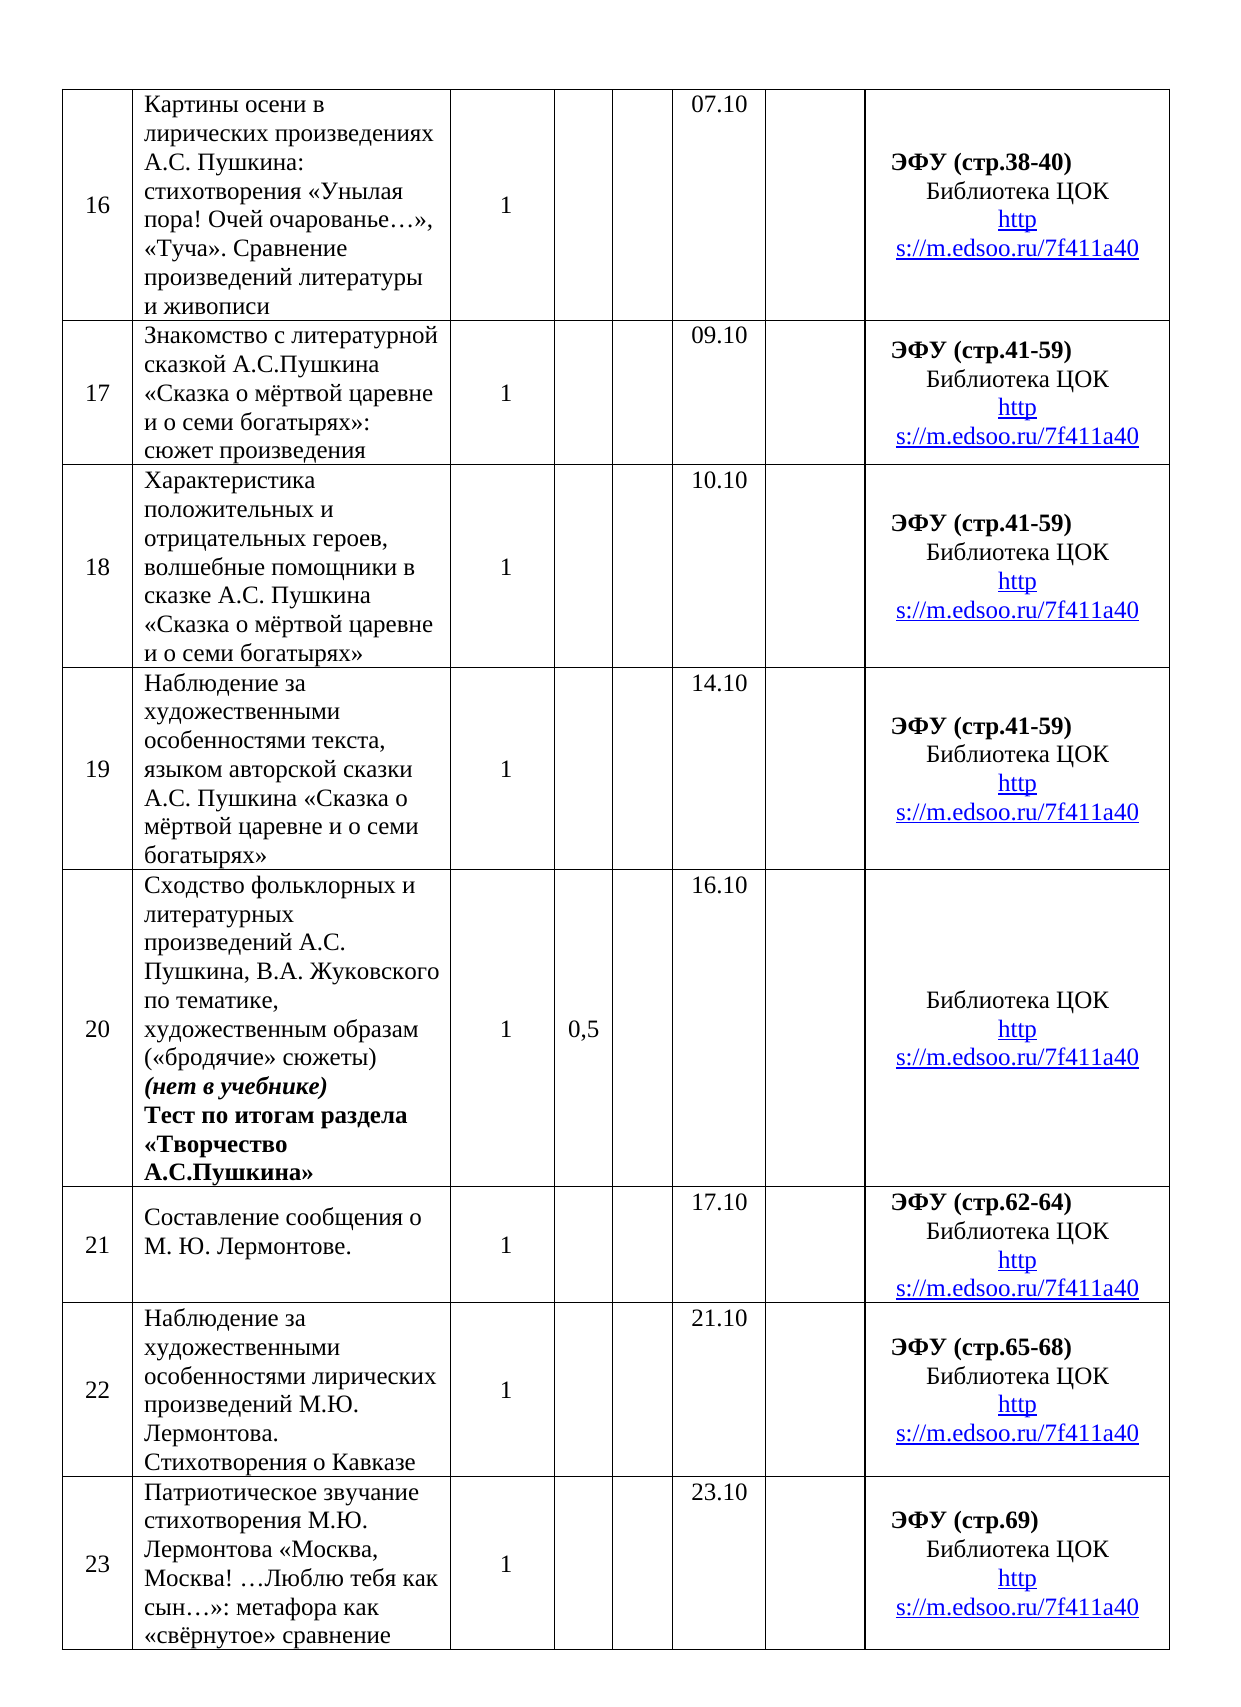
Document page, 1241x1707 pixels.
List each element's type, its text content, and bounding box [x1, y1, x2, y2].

table_cell [613, 1187, 672, 1302]
table_cell 1 [451, 1477, 554, 1649]
table_cell 16 [63, 90, 132, 319]
table_cell Характеристика положительных и отрицательных героев, волшебные помощники в сказке А.С. Пушкина «Сказка о мёртвой царевне и о семи богатырях» [133, 465, 450, 667]
table_cell [613, 870, 672, 1186]
table_cell 10.10 [673, 465, 765, 667]
table_cell [766, 90, 864, 319]
table_cell 1 [451, 870, 554, 1186]
table_cell 1 [451, 321, 554, 464]
table_cell 07.10 [673, 90, 765, 319]
table_cell [766, 1303, 864, 1476]
table_cell ЭФУ (стр.65-68) Библиотека ЦОК https://m.edsoo.ru/7f411a40 [866, 1303, 1169, 1476]
table_cell [613, 321, 672, 464]
table_cell 1 [451, 1303, 554, 1476]
table_cell 19 [63, 668, 132, 869]
table_cell Составление сообщения о М. Ю. Лермонтове. [133, 1187, 450, 1302]
table_cell Библиотека ЦОК https://m.edsoo.ru/7f411a40 [866, 870, 1169, 1186]
table_cell 21.10 [673, 1303, 765, 1476]
table_cell [766, 465, 864, 667]
table_cell 1 [451, 1187, 554, 1302]
table_cell 22 [63, 1303, 132, 1476]
table_cell [555, 465, 612, 667]
table_cell Патриотическое звучание стихотворения М.Ю. Лермонтова «Москва, Москва! …Люблю тебя как сын…»: метафора как «свёрнутое» сравнение [133, 1477, 450, 1649]
table_cell ЭФУ (стр.41-59) Библиотека ЦОК https://m.edsoo.ru/7f411a40 [866, 465, 1169, 667]
table_cell [613, 1303, 672, 1476]
table_cell 20 [63, 870, 132, 1186]
table_cell Наблюдение за художественными особенностями текста, языком авторской сказки А.С. Пушкина «Сказка о мёртвой царевне и о семи богатырях» [133, 668, 450, 869]
table_cell [766, 1477, 864, 1649]
table_cell Сходство фольклорных и литературных произведений А.С. Пушкина, В.А. Жуковского по тематике, художественным образам («бродячие» сюжеты) (нет в учебнике) Тест по итогам раздела «Творчество А.С.Пушкина» [133, 870, 450, 1186]
table_cell 18 [63, 465, 132, 667]
table_cell [555, 90, 612, 319]
table_cell [613, 1477, 672, 1649]
table_cell [555, 1303, 612, 1476]
table_cell [613, 465, 672, 667]
table_cell ЭФУ (стр.38-40) Библиотека ЦОК https://m.edsoo.ru/7f411a40 [866, 90, 1169, 319]
table_cell ЭФУ (стр.41-59) Библиотека ЦОК https://m.edsoo.ru/7f411a40 [866, 321, 1169, 464]
table_cell 1 [451, 90, 554, 319]
table_cell [555, 668, 612, 869]
table_cell ЭФУ (стр.41-59) Библиотека ЦОК https://m.edsoo.ru/7f411a40 [866, 668, 1169, 869]
table_cell [555, 1477, 612, 1649]
table_cell [766, 870, 864, 1186]
table_cell [555, 321, 612, 464]
table_cell 16.10 [673, 870, 765, 1186]
table_cell 17.10 [673, 1187, 765, 1302]
table_cell ЭФУ (стр.62-64) Библиотека ЦОК https://m.edsoo.ru/7f411a40 [866, 1187, 1169, 1302]
table_cell [613, 668, 672, 869]
table_cell Картины осени в лирических произведениях А.С. Пушкина: стихотворения «Унылая пора! Очей очарованье…», «Туча». Сравнение произведений литературы и живописи [133, 90, 450, 319]
table_cell Наблюдение за художественными особенностями лирических произведений М.Ю. Лермонтова. Стихотворения о Кавказе [133, 1303, 450, 1476]
table_cell 14.10 [673, 668, 765, 869]
table_cell 23 [63, 1477, 132, 1649]
table_cell 09.10 [673, 321, 765, 464]
table_cell 0,5 [555, 870, 612, 1186]
table_cell 23.10 [673, 1477, 765, 1649]
table_cell 17 [63, 321, 132, 464]
table_cell 1 [451, 465, 554, 667]
table_cell ЭФУ (стр.69) Библиотека ЦОК https://m.edsoo.ru/7f411a40 [866, 1477, 1169, 1649]
table_cell [613, 90, 672, 319]
table_cell 21 [63, 1187, 132, 1302]
table_cell [766, 321, 864, 464]
table_cell [766, 1187, 864, 1302]
table_cell Знакомство с литературной сказкой А.С.Пушкина «Сказка о мёртвой царевне и о семи богатырях»: сюжет произведения [133, 321, 450, 464]
table_cell [766, 668, 864, 869]
table_cell [555, 1187, 612, 1302]
table_cell 1 [451, 668, 554, 869]
